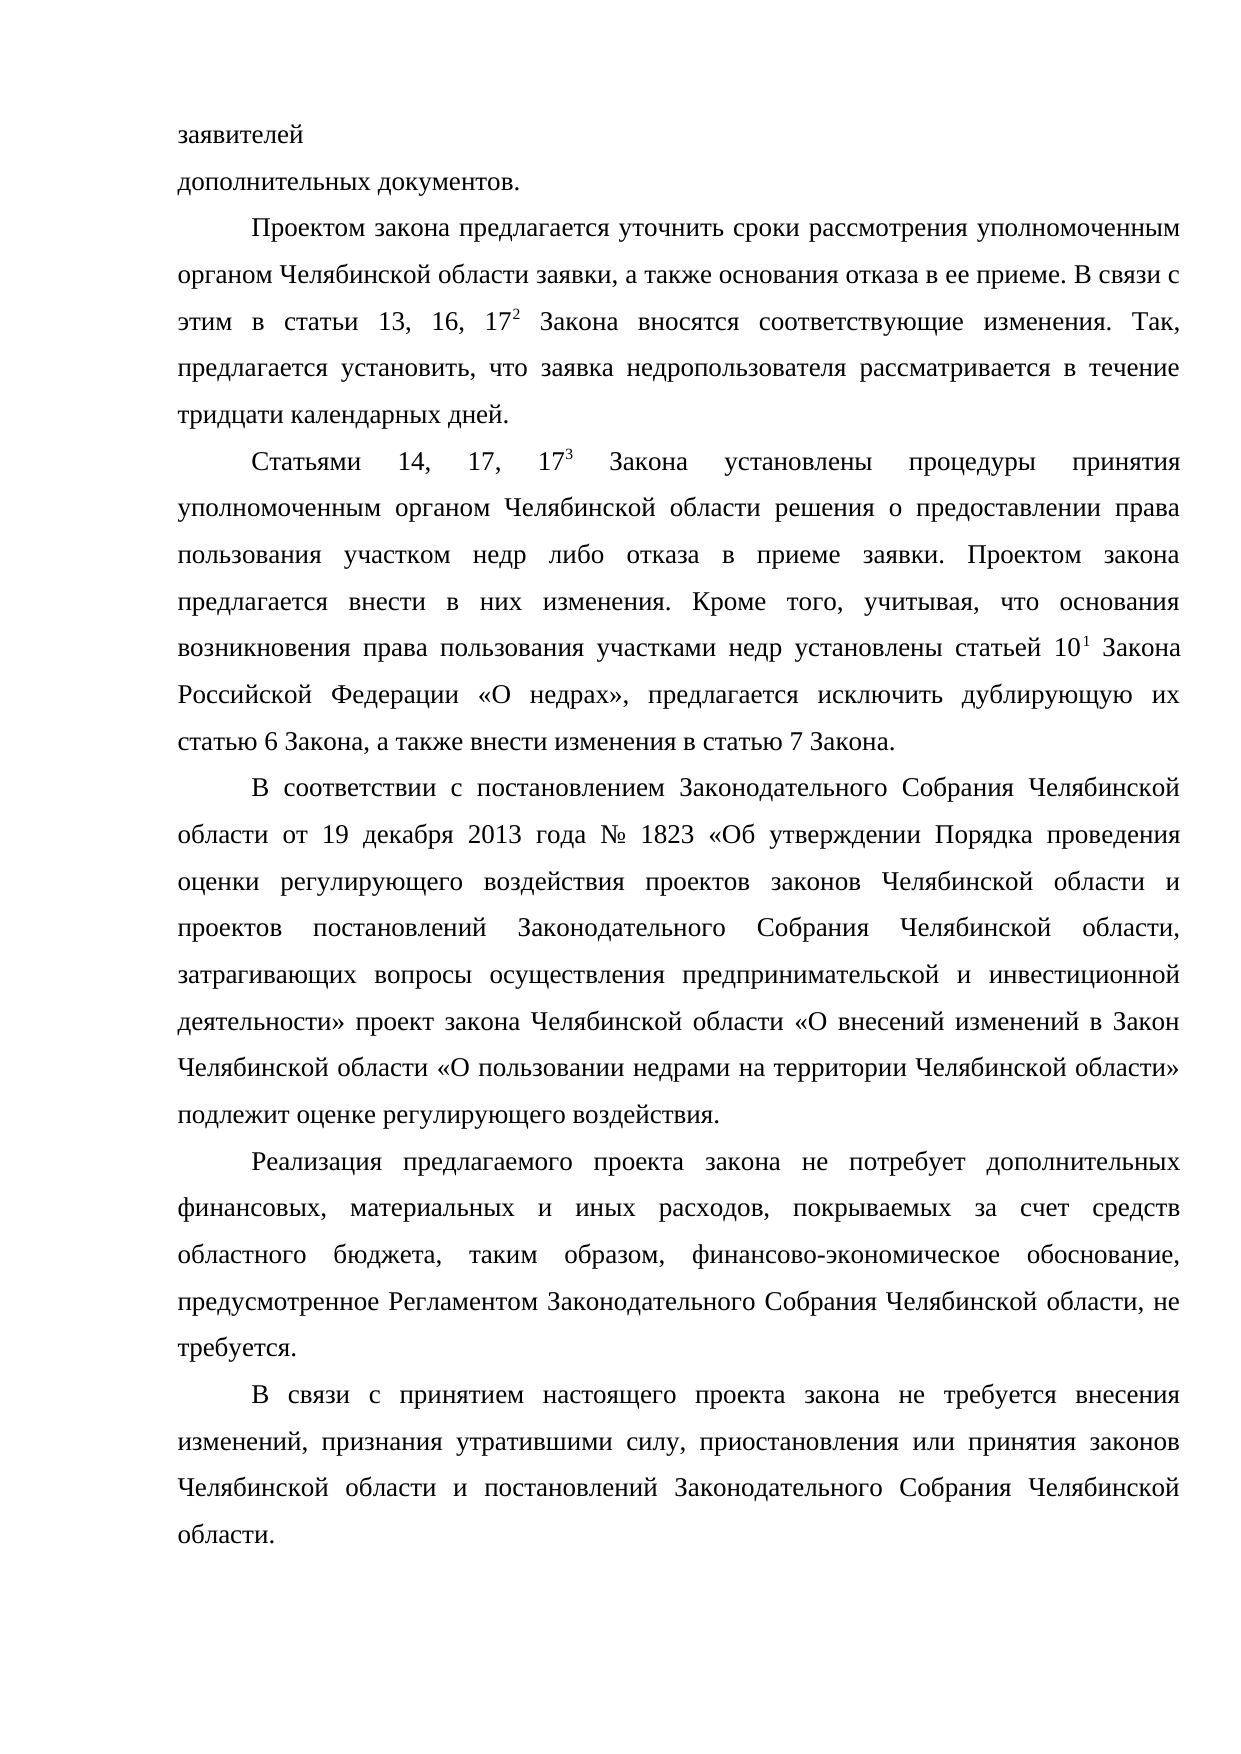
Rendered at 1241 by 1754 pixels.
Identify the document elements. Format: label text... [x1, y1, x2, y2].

text Проектом закона предлагается уточнить сроки рассмотрения уполномоченным органом Челябинской области заявки, а также основания отказа в ее приеме. В связи с этим в статьи 13, 16, 172 Закона вносятся соответствующие изменения. Так, предлагается установить, что заявка недропользователя рассматривается в течение тридцати календарных дней. [177, 211, 1181, 429]
text Статьями 14, 17, 173 Закона установлены процедуры принятия уполномоченным органом Челябинской области решения о предоставлении права пользования участком недр либо отказа в приеме заявки. Проектом закона предлагается внести в них изменения. Кроме того, учитывая, что основания возникновения права пользования участками недр установлены статьей 101 Закона Российской Федерации «О недрах», предлагается исключить дублирующую их статью 6 Закона, а также внести изменения в статью 7 Закона. [177, 445, 1181, 756]
text В соответствии с постановлением Законодательного Собрания Челябинской области от 19 декабря 2013 года № 1823 «Об утверждении Порядка проведения оценки регулирующего воздействия проектов законов Челябинской области и проектов постановлений Законодательного Собрания Челябинской области, затрагивающих вопросы осуществления предпринимательской и инвестиционной деятельности» проект закона Челябинской области «О внесений изменений в Закон Челябинской области «О пользовании недрами на территории Челябинской области» подлежит оценке регулирующего воздействия. [177, 771, 1181, 1129]
text В связи с принятием настоящего проекта закона не требуется внесения изменений, признания утратившими силу, приостановления или принятия законов Челябинской области и постановлений Законодательного Собрания Челябинской области. [177, 1378, 1181, 1549]
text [177, 118, 1181, 196]
text Реализация предлагаемого проекта закона не потребует дополнительных финансовых, материальных и иных расходов, покрываемых за счет средств областного бюджета, таким образом, финансово-экономическое обоснование, предусмотренное Регламентом Законодательного Собрания Челябинской области, не требуется. [177, 1145, 1181, 1363]
